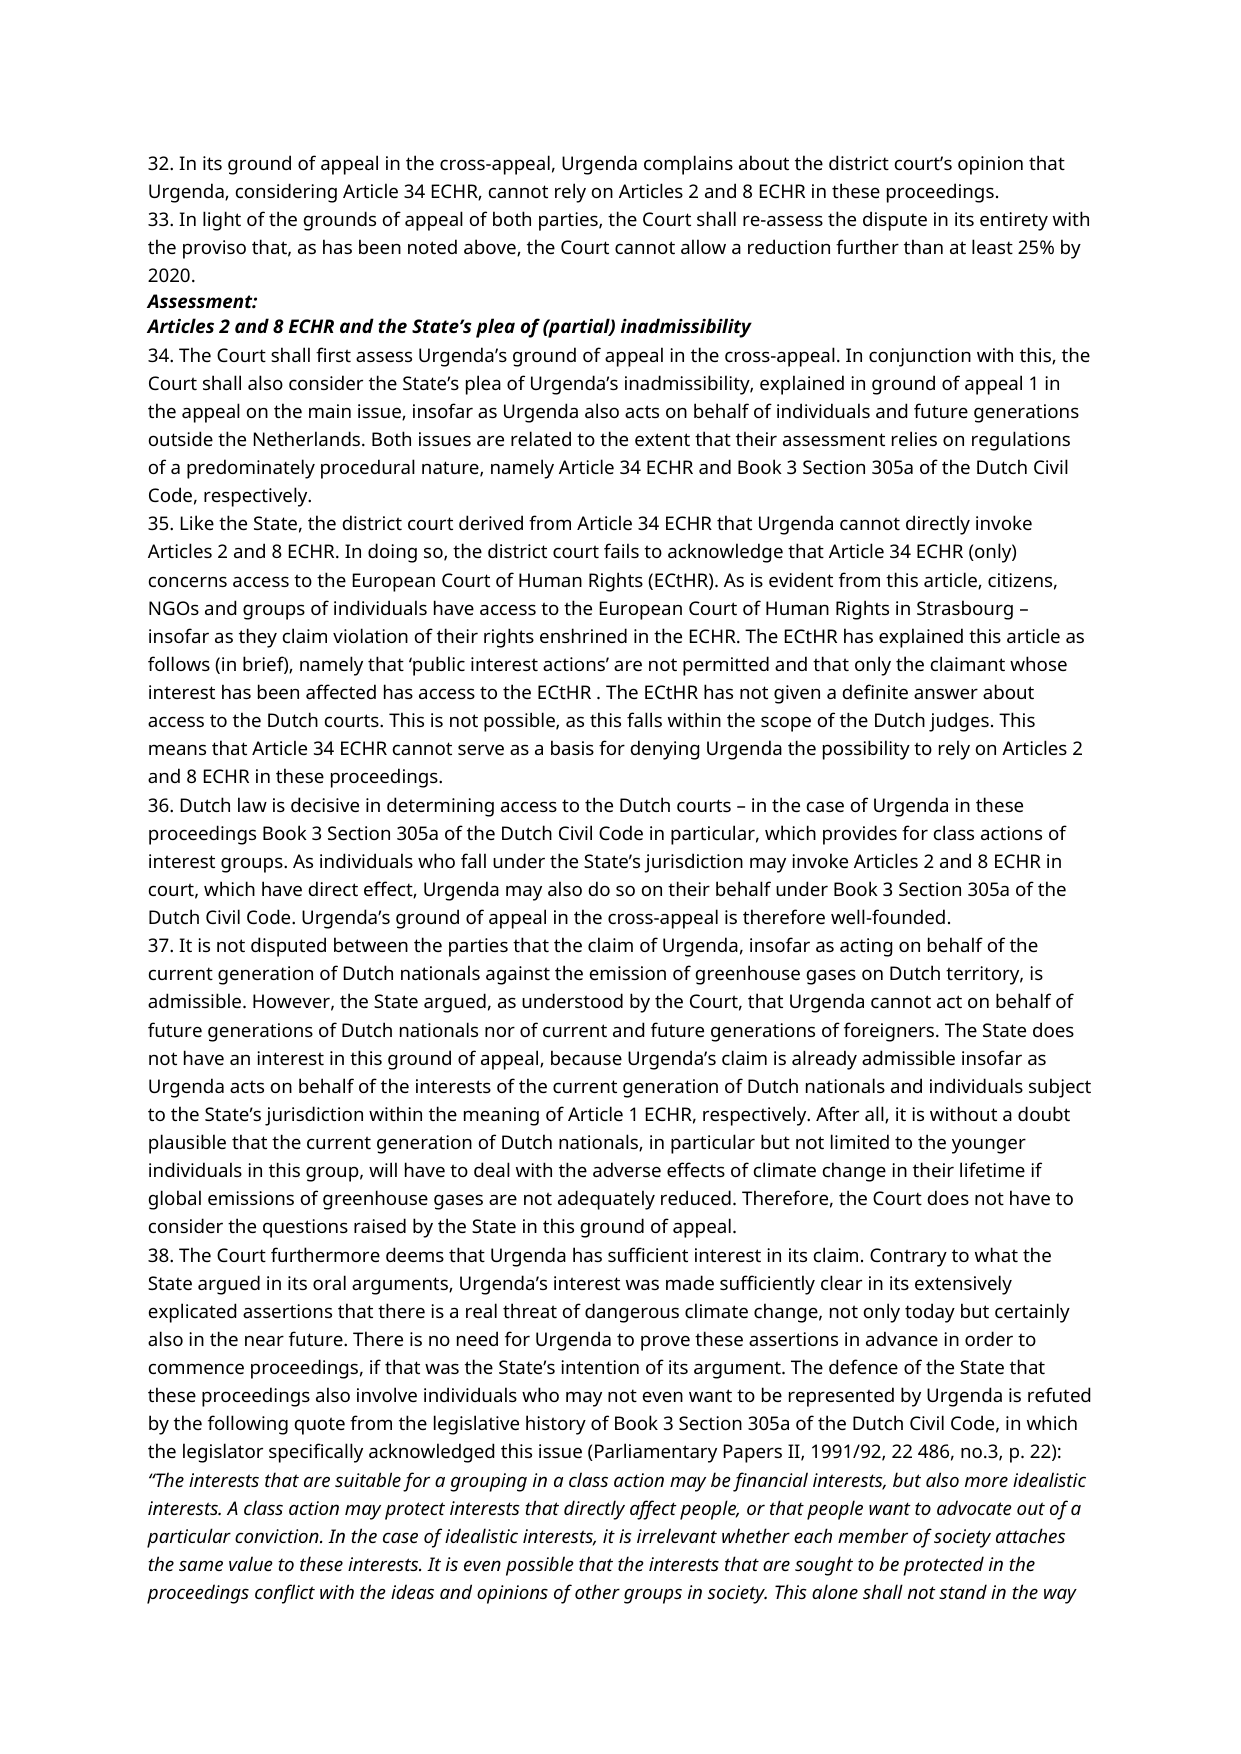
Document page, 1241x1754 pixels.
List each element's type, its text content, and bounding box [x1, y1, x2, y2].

text Assessment: Articles 2 and 8 ECHR and the State’s plea of (partial) inadmissibility [148, 288, 1093, 339]
text 37. It is not disputed between the parties that the claim of Urgenda, insofar as acting on behalf of the current generation of Dutch nationals against the emission of greenhouse gases on Dutch territory, is admissible. However, the State argued, as understood by the Court, that Urgenda cannot act on behalf of future generations of Dutch nationals nor of current and future generations of foreigners. The State does not have an interest in this ground of appeal, because Urgenda’s claim is already admissible insofar as Urgenda acts on behalf of the interests of the current generation of Dutch nationals and individuals subject to the State’s jurisdiction within the meaning of Article 1 ECHR, respectively. After all, it is without a doubt plausible that the current generation of Dutch nationals, in particular but not limited to the younger individuals in this group, will have to deal with the adverse effects of climate change in their lifetime if global emissions of greenhouse gases are not adequately reduced. Therefore, the Court does not have to consider the questions raised by the State in this ground of appeal. [148, 930, 1093, 1239]
text 34. The Court shall first assess Urgenda’s ground of appeal in the cross-appeal. In conjunction with this, the Court shall also consider the State’s plea of Urgenda’s inadmissibility, explained in ground of appeal 1 in the appeal on the main issue, insofar as Urgenda also acts on behalf of individuals and future generations outside the Netherlands. Both issues are related to the extent that their assessment relies on regulations of a predominately procedural nature, namely Article 34 ECHR and Book 3 Section 305a of the Dutch Civil Code, respectively. [148, 339, 1093, 508]
text 33. In light of the grounds of appeal of both parties, the Court shall re-assess the dispute in its entirety with the proviso that, as has been noted above, the Court cannot allow a reduction further than at least 25% by 2020. [148, 204, 1093, 288]
text 36. Dutch law is decisive in determining access to the Dutch courts – in the case of Urgenda in these proceedings Book 3 Section 305a of the Dutch Civil Code in particular, which provides for class actions of interest groups. As individuals who fall under the State’s jurisdiction may invoke Articles 2 and 8 ECHR in court, which have direct effect, Urgenda may also do so on their behalf under Book 3 Section 305a of the Dutch Civil Code. Urgenda’s ground of appeal in the cross-appeal is therefore well-founded. [148, 789, 1093, 930]
text 35. Like the State, the district court derived from Article 34 ECHR that Urgenda cannot directly invoke Articles 2 and 8 ECHR. In doing so, the district court fails to acknowledge that Article 34 ECHR (only) concerns access to the European Court of Human Rights (ECtHR). As is evident from this article, citizens, NGOs and groups of individuals have access to the European Court of Human Rights in Strasbourg – insofar as they claim violation of their rights enshrined in the ECHR. The ECtHR has explained this article as follows (in brief), namely that ‘public interest actions’ are not permitted and that only the claimant whose interest has been affected has access to the ECtHR . The ECtHR has not given a definite answer about access to the Dutch courts. This is not possible, as this falls within the scope of the Dutch judges. This means that Article 34 ECHR cannot serve as a basis for denying Urgenda the possibility to rely on Articles 2 and 8 ECHR in these proceedings. [148, 508, 1093, 789]
text 32. In its ground of appeal in the cross-appeal, Urgenda complains about the district court’s opinion that Urgenda, considering Article 34 ECHR, cannot rely on Articles 2 and 8 ECHR in these proceedings. [148, 148, 1093, 204]
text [148, 1239, 1093, 1605]
